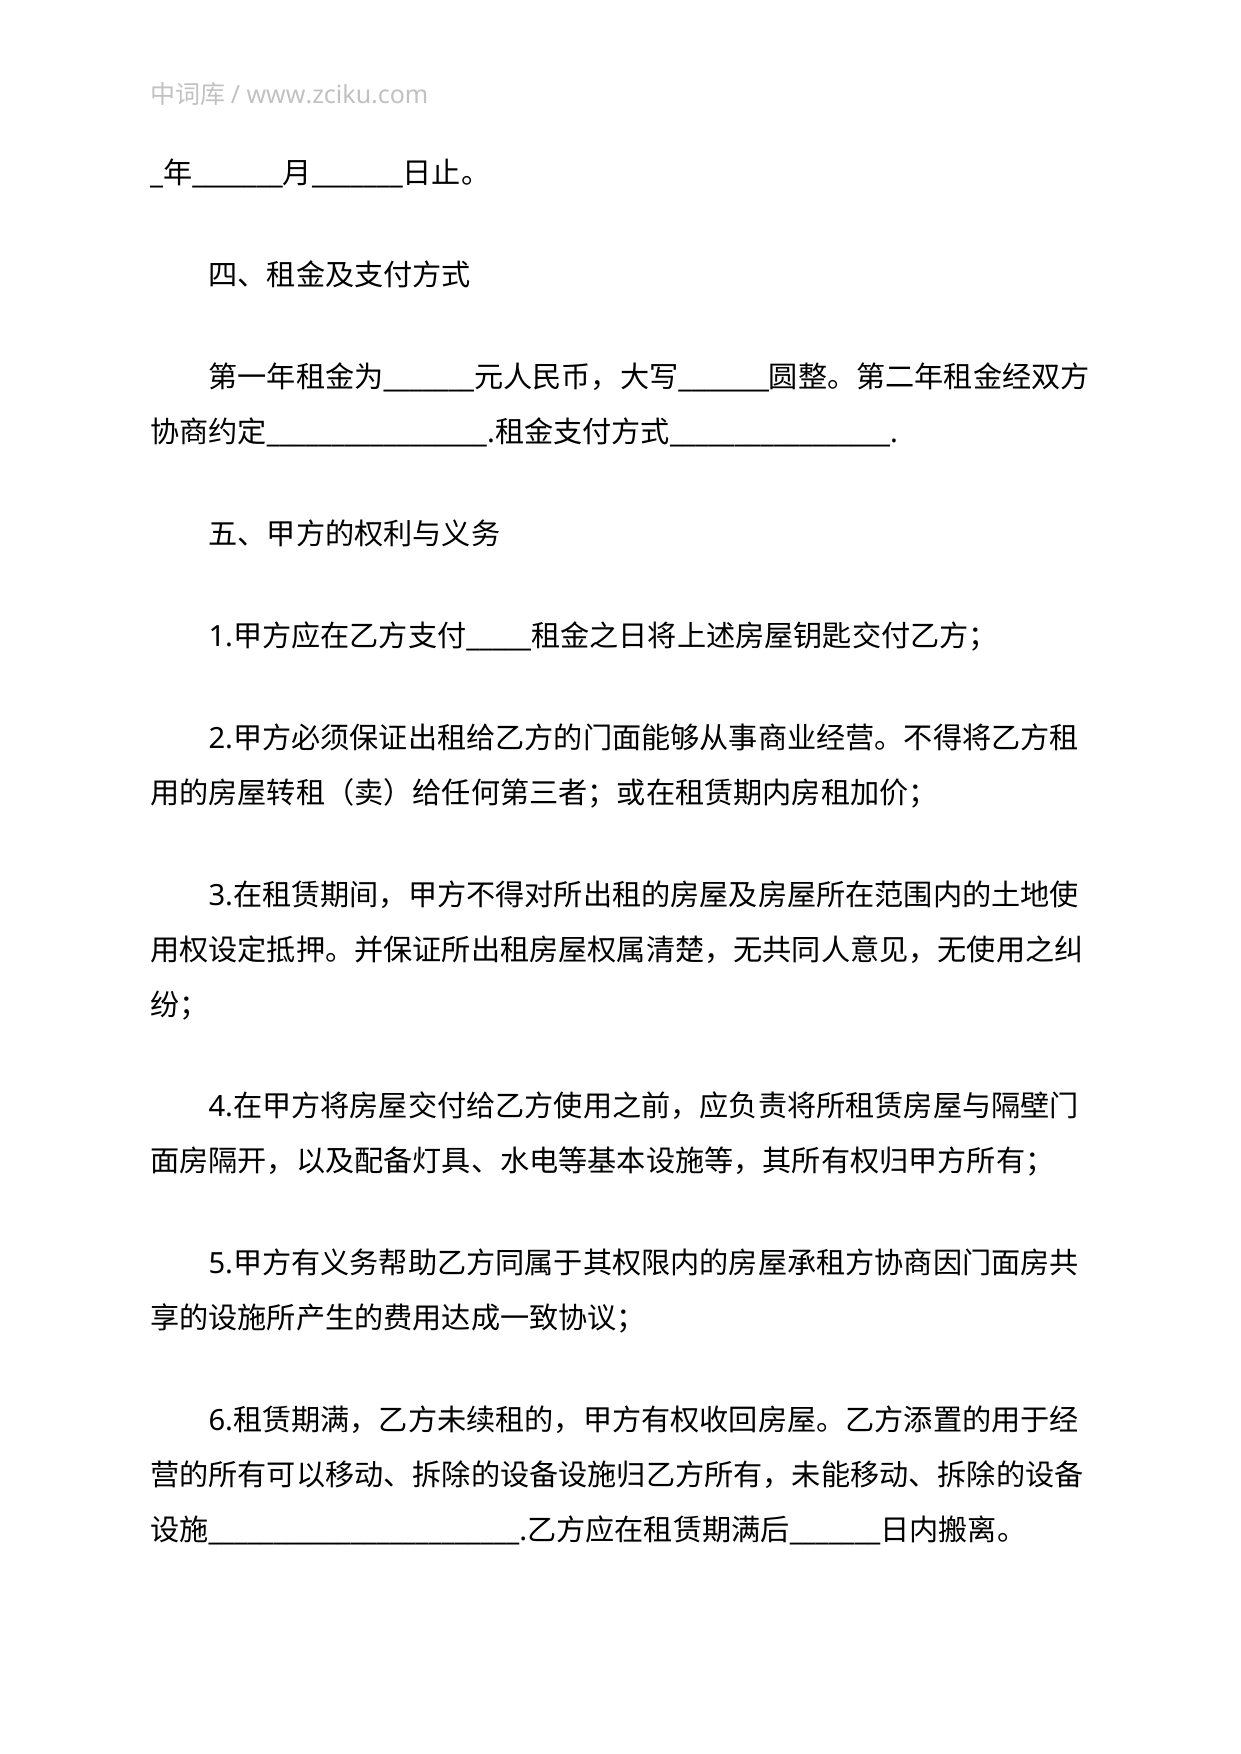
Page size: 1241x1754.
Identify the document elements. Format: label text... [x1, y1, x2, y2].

text 五、甲方的权利与义务 [150, 511, 1090, 553]
text 4.在甲方将房屋交付给乙方使用之前，应负责将所租赁房屋与隔壁门面房隔开，以及配备灯具、水电等基本设施等，其所有权归甲方所有； [150, 1083, 1090, 1180]
text 四、租金及支付方式 [150, 252, 1090, 294]
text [150, 150, 1090, 192]
text 2.甲方必须保证出租给乙方的门面能够从事商业经营。不得将乙方租用的房屋转租（卖）给任何第三者；或在租赁期内房租加价； [150, 714, 1090, 812]
text 第一年租金为_______元人民币，大写_______圆整。第二年租金经双方协商约定_________________.租金支付方式_________________. [150, 354, 1090, 451]
text 6.租赁期满，乙方未续租的，甲方有权收回房屋。乙方添置的用于经营的所有可以移动、拆除的设备设施归乙方所有，未能移动、拆除的设备设施________________________.乙方应在租赁期满后_______日内搬离。 [150, 1396, 1090, 1549]
text 5.甲方有义务帮助乙方同属于其权限内的房屋承租方协商因门面房共享的设施所产生的费用达成一致协议； [150, 1240, 1090, 1337]
text 1.甲方应在乙方支付_____租金之日将上述房屋钥匙交付乙方； [150, 612, 1090, 655]
text 3.在租赁期间，甲方不得对所出租的房屋及房屋所在范围内的土地使用权设定抵押。并保证所出租房屋权属清楚，无共同人意见，无使用之纠纷； [150, 871, 1090, 1023]
